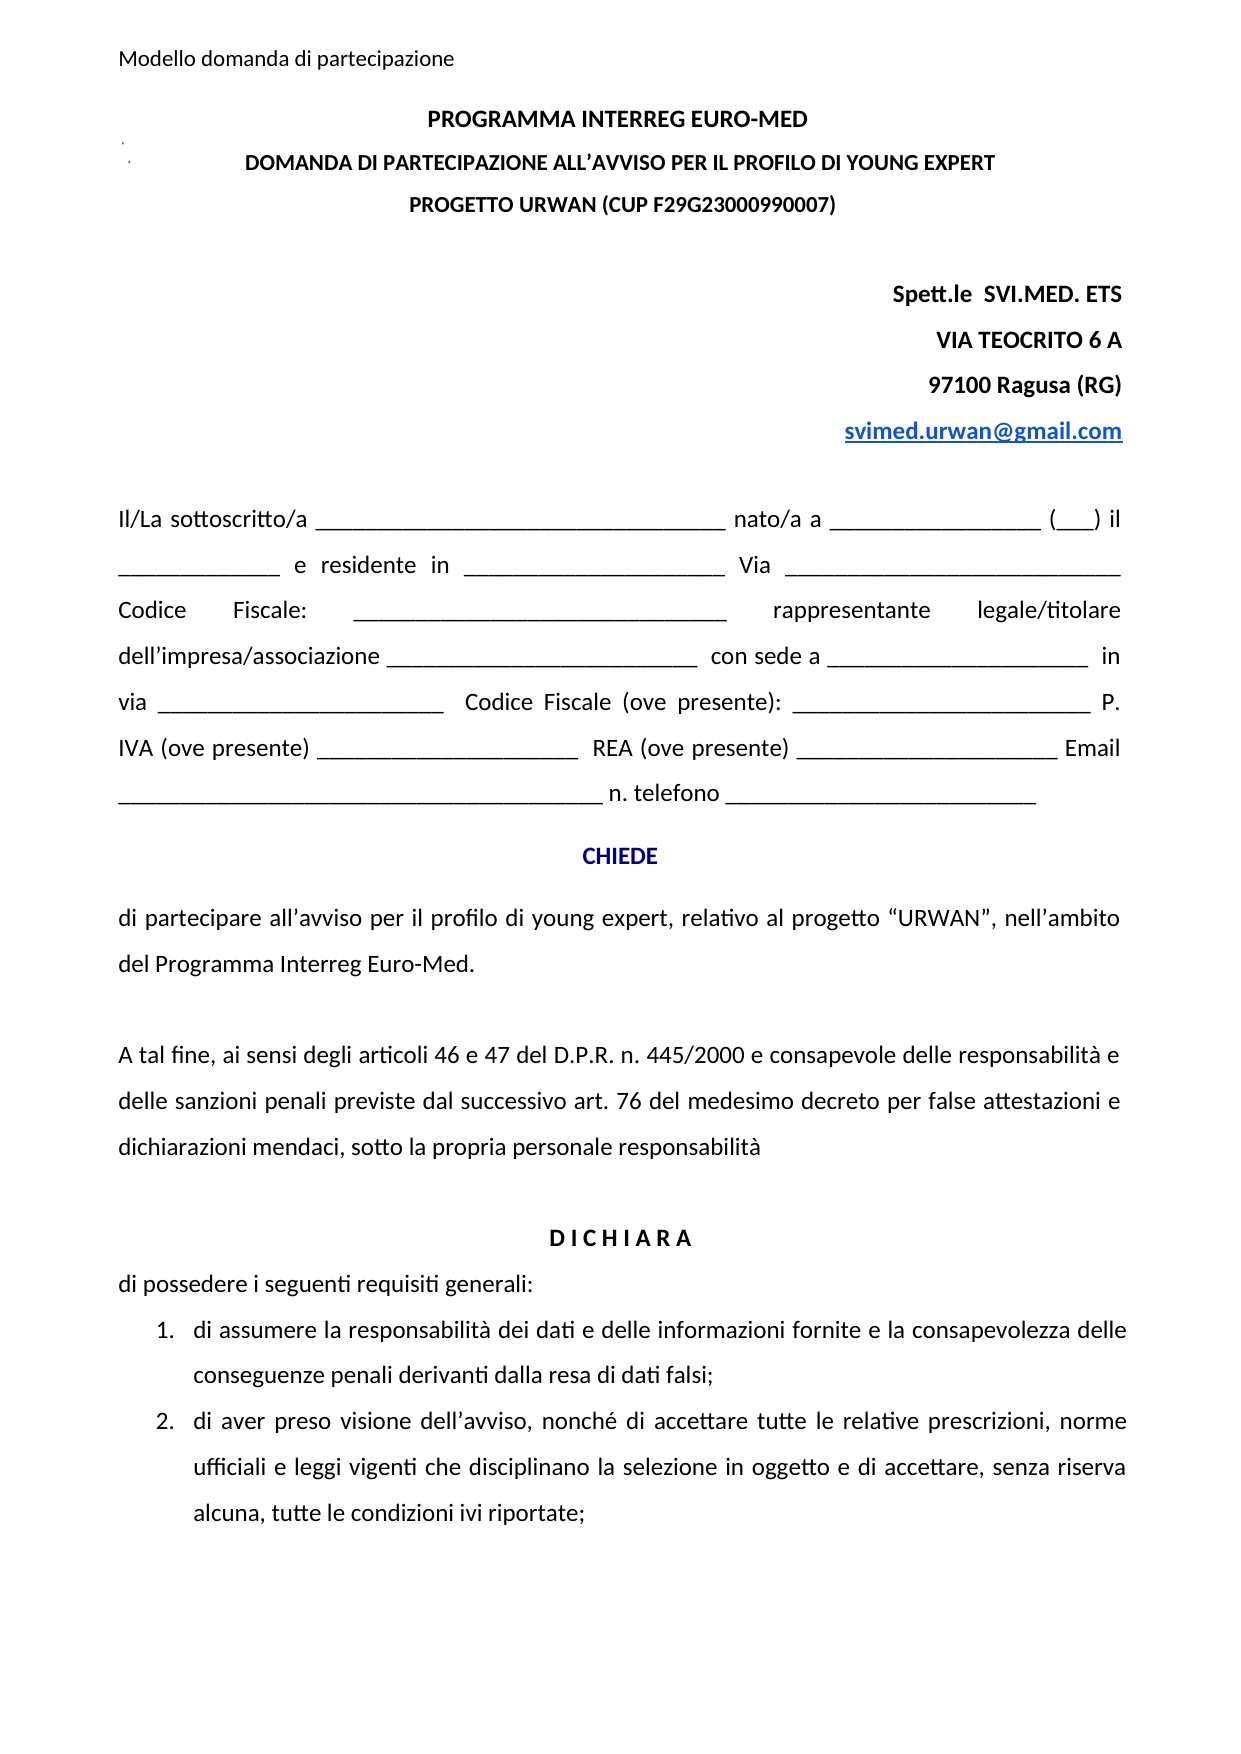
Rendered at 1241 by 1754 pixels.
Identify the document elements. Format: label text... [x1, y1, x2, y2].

text Il/La sottoscritto/a _________________________________ nato/a a _________________ (___) il _____________ e residente in _____________________ Via ___________________________ Codice Fiscale: ______________________________ rappresentante legale/titolare dell’impresa/associazione _________________________ con sede a _____________________ in via _______________________ Codice Fiscale (ove presente): ________________________ P. IVA (ove presente) _____________________ REA (ove presente) _____________________ Email _______________________________________ n. telefono _________________________ [118, 503, 1122, 808]
list di aver preso visione dell’avviso, nonché di accettare tutte le relative prescrizioni, norme ufficiali e leggi vigenti che disciplinano la selezione in oggetto e di accettare, senza riserva alcuna, tutte le condizioni ivi riportate; [156, 1405, 1128, 1527]
text svimed.urwan@gmail.com [177, 415, 1122, 446]
text di possedere i seguenti requisiti generali: [118, 1268, 1122, 1298]
text 97100 Ragusa (RG) [177, 369, 1122, 400]
text VIA TEOCRITO 6 A [177, 324, 1122, 354]
text DOMANDA DI PARTECIPAZIONE ALL’AVVISO PER IL PROFILO DI YOUNG EXPERT PROGETTO URWAN (CUP F29G23000990007) [118, 148, 1122, 218]
text PROGRAMMA INTERREG EURO-MED [118, 103, 1098, 133]
text Spett.le SVI.MED. ETS [177, 278, 1122, 309]
text D I C H I A R A [118, 1222, 1122, 1253]
text A tal fine, ai sensi degli articoli 46 e 47 del D.P.R. n. 445/2000 e consapevole delle responsabilità e delle sanzioni penali previste dal successivo art. 76 del medesimo decreto per false attestazioni e dichiarazioni mendaci, sotto la propria personale responsabilità [118, 1039, 1122, 1161]
text CHIEDE [118, 840, 1122, 870]
text di partecipare all’avviso per il profilo di young expert, relativo al progetto “URWAN”, nell’ambito del Programma Interreg Euro-Med. [118, 902, 1122, 978]
list di assumere la responsabilità dei dati e delle informazioni fornite e la consapevolezza delle conseguenze penali derivanti dalla resa di dati falsi; [156, 1314, 1128, 1390]
